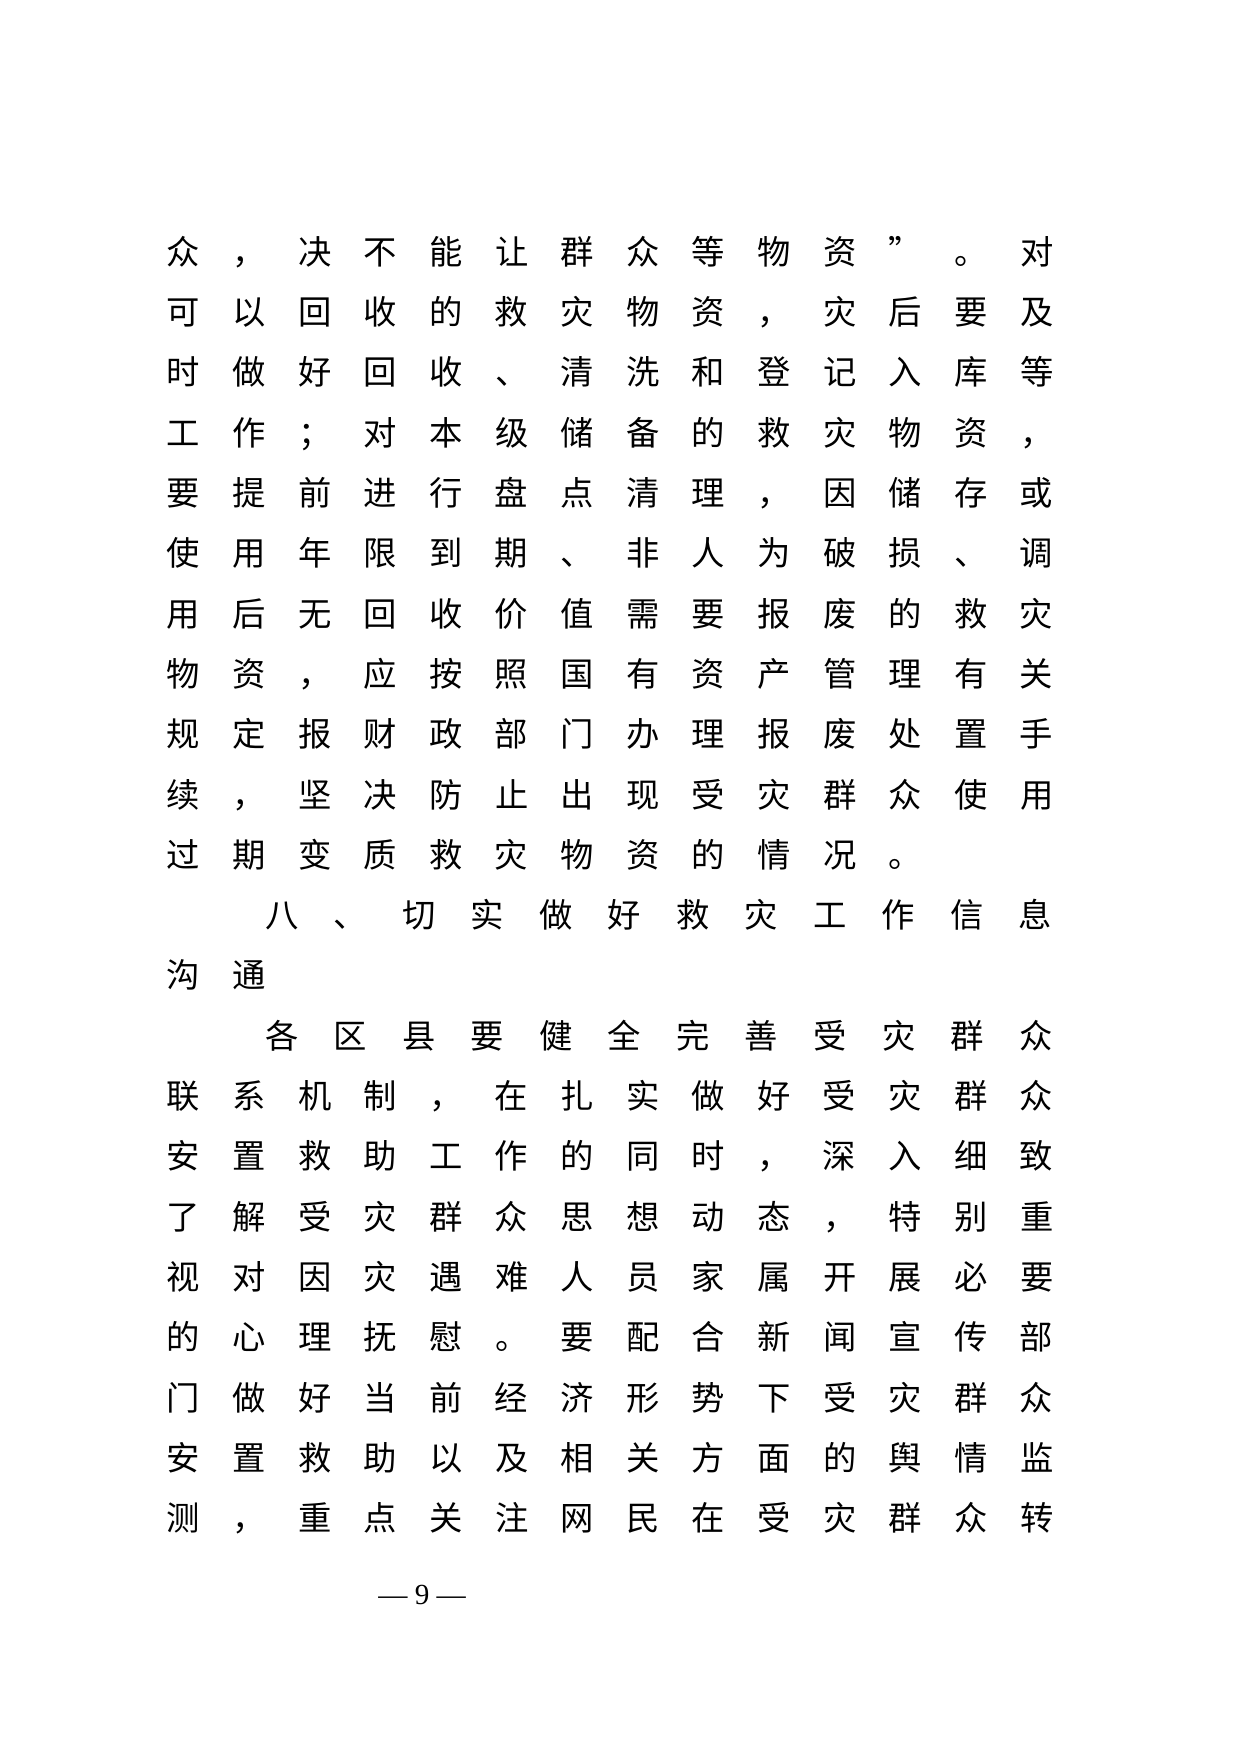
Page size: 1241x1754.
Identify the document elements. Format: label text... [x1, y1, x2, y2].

text 八、切实做好救灾工作信息沟通 [167, 883, 1085, 1003]
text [167, 1003, 1085, 1546]
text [167, 219, 1085, 883]
